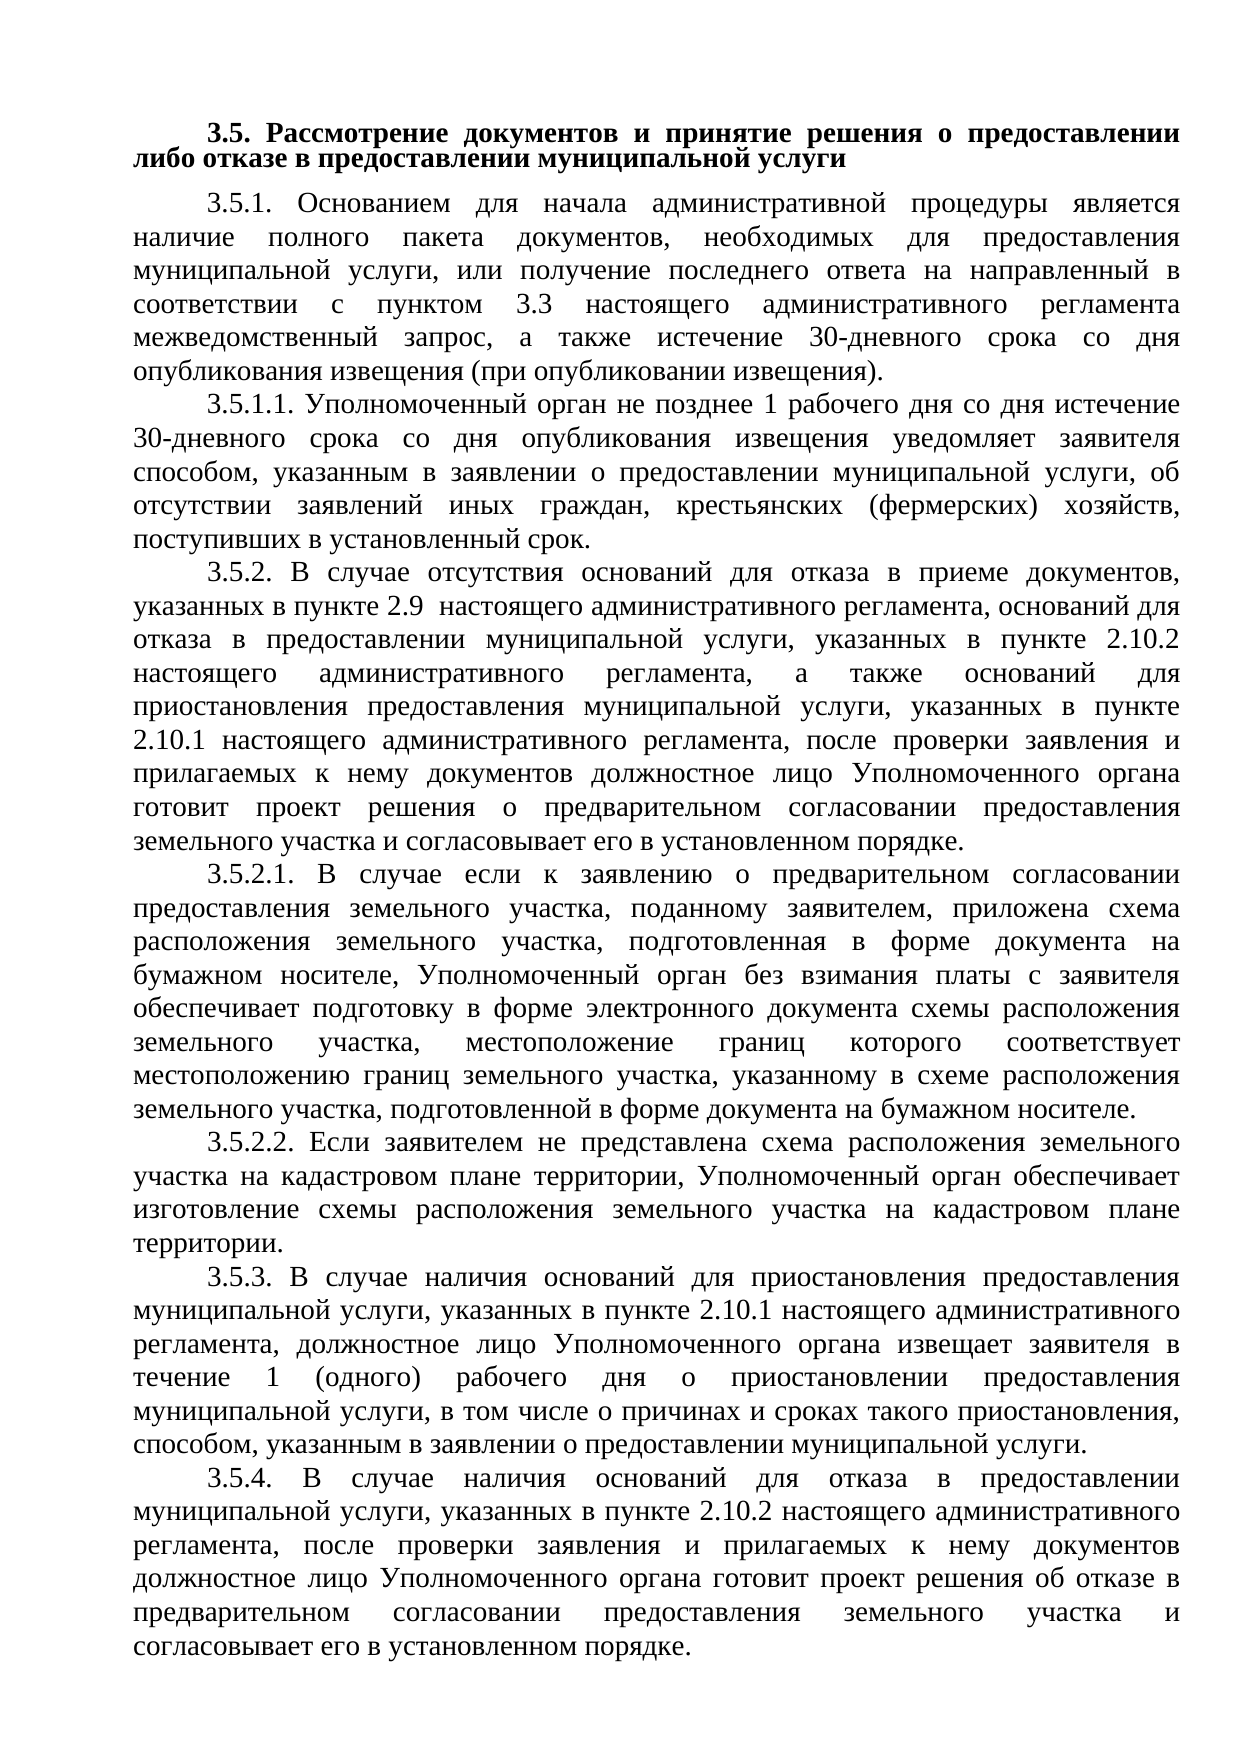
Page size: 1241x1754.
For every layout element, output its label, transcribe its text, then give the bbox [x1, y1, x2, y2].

text 3.5.1. Основанием для начала административной процедуры является наличие полного пакета документов, необходимых для предоставления муниципальной услуги, или получение последнего ответа на направленный в соответствии с пунктом 3.3 настоящего административного регламента межведомственный запрос, а также истечение 30-дневного срока со дня опубликования извещения (при опубликовании извещения). [133, 185, 1181, 387]
text 3.5.4. В случае наличия оснований для отказа в предоставлении муниципальной услуги, указанных в пункте 2.10.2 настоящего административного регламента, после проверки заявления и прилагаемых к нему документов должностное лицо Уполномоченного органа готовит проект решения об отказе в предварительном согласовании предоставления земельного участка и согласовывает его в установленном порядке. [133, 1460, 1181, 1661]
text 3.5. Рассмотрение документов и принятие решения о предоставлении либо отказе в предоставлении муниципальной услуги [133, 123, 1181, 173]
text 3.5.2.1. В случае если к заявлению о предварительном согласовании предоставления земельного участка, поданному заявителем, приложена схема расположения земельного участка, подготовленная в форме документа на бумажном носителе, Уполномоченный орган без взимания платы с заявителя обеспечивает подготовку в форме электронного документа схемы расположения земельного участка, местоположение границ которого соответствует местоположению границ земельного участка, указанному в схеме расположения земельного участка, подготовленной в форме документа на бумажном носителе. [133, 856, 1181, 1124]
text 3.5.2.2. Если заявителем не представлена схема расположения земельного участка на кадастровом плане территории, Уполномоченный орган обеспечивает изготовление схемы расположения земельного участка на кадастровом плане территории. [133, 1124, 1181, 1259]
text 3.5.1.1. Уполномоченный орган не позднее 1 рабочего дня со дня истечение 30-дневного срока со дня опубликования извещения уведомляет заявителя способом, указанным в заявлении о предоставлении муниципальной услуги, об отсутствии заявлений иных граждан, крестьянских (фермерских) хозяйств, поступивших в установленный срок. [133, 387, 1181, 554]
text 3.5.3. В случае наличия оснований для приостановления предоставления муниципальной услуги, указанных в пункте 2.10.1 настоящего административного регламента, должностное лицо Уполномоченного органа извещает заявителя в течение 1 (одного) рабочего дня о приостановлении предоставления муниципальной услуги, в том числе о причинах и сроках такого приостановления, способом, указанным в заявлении о предоставлении муниципальной услуги. [133, 1259, 1181, 1460]
text 3.5.2. В случае отсутствия оснований для отказа в приеме документов, указанных в пункте 2.9 настоящего административного регламента, оснований для отказа в предоставлении муниципальной услуги, указанных в пункте 2.10.2 настоящего административного регламента, а также оснований для приостановления предоставления муниципальной услуги, указанных в пункте 2.10.1 настоящего административного регламента, после проверки заявления и прилагаемых к нему документов должностное лицо Уполномоченного органа готовит проект решения о предварительном согласовании предоставления земельного участка и согласовывает его в установленном порядке. [133, 554, 1181, 856]
